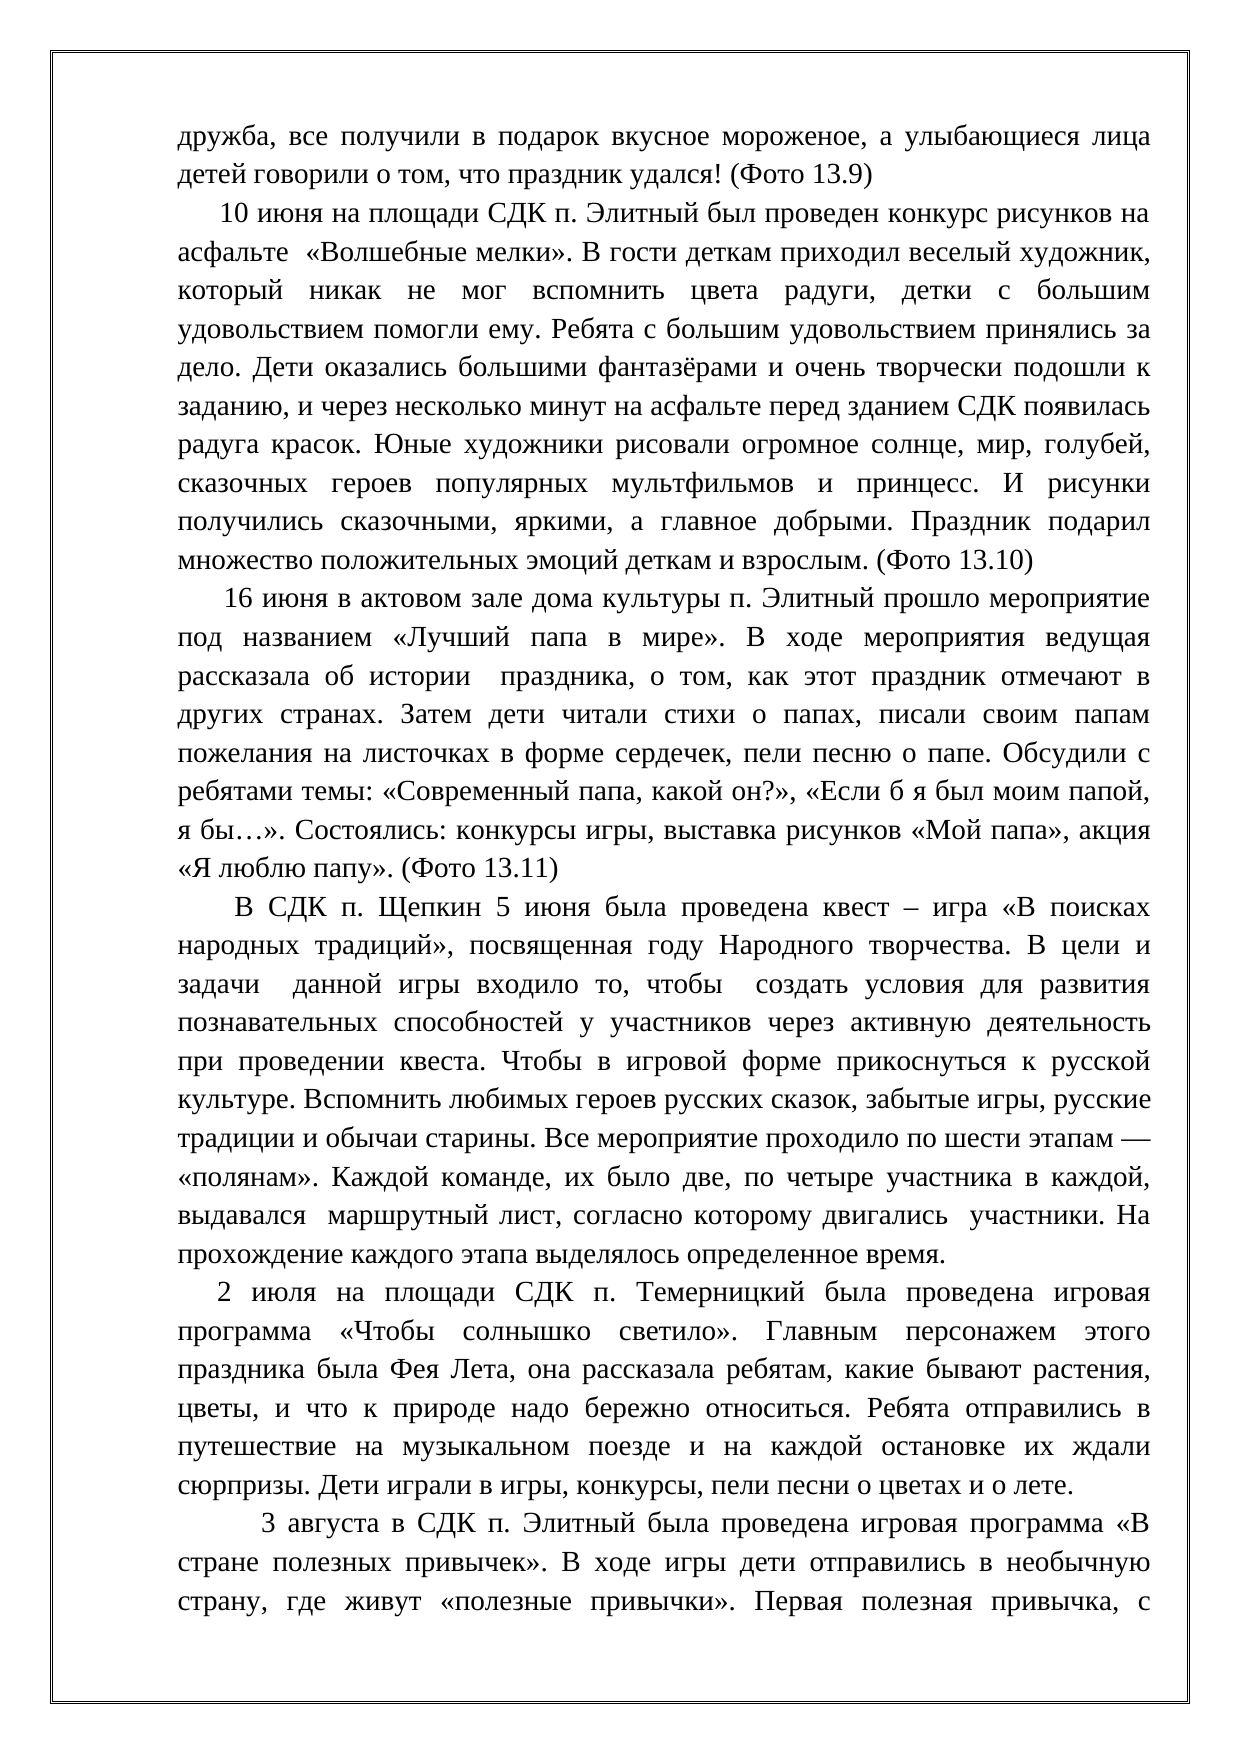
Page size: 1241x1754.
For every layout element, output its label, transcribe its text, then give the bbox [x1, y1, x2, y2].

text В СДК п. Щепкин 5 июня была проведена квест – игра «В поисках народных традиций», посвященная году Народного творчества. В цели и задачи данной игры входило то, чтобы создать условия для развития познавательных способностей у участников через активную деятельность при проведении квеста. Чтобы в игровой форме прикоснуться к русской культуре. Вспомнить любимых героев русских сказок, забытые игры, русские традиции и обычаи старины. Все мероприятие проходило по шести этапам — «полянам». Каждой команде, их было две, по четыре участника в каждой, выдавался маршрутный лист, согласно которому двигались участники. На прохождение каждого этапа выделялось определенное время. [177, 889, 1152, 1269]
text 16 июня в актовом зале дома культуры п. Элитный прошло мероприятие под названием «Лучший папа в мире». В ходе мероприятия ведущая рассказала об истории праздника, о том, как этот праздник отмечают в других странах. Затем дети читали стихи о папах, писали своим папам пожелания на листочках в форме сердечек, пели песню о папе. Обсудили с ребятами темы: «Современный папа, какой он?», «Если б я был моим папой, я бы…». Состоялись: конкурсы игры, выставка рисунков «Мой папа», акция «Я люблю папу». (Фото 13.11) [177, 581, 1152, 884]
text 2 июля на площади СДК п. Темерницкий была проведена игровая программа «Чтобы солнышко светило». Главным персонажем этого праздника была Фея Лета, она рассказала ребятам, какие бывают растения, цветы, и что к природе надо бережно относиться. Ребята отправились в путешествие на музыкальном поезде и на каждой остановке их ждали сюрпризы. Дети играли в игры, конкурсы, пели песни о цветах и о лете. [177, 1274, 1152, 1501]
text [177, 1506, 1152, 1616]
text 10 июня на площади СДК п. Элитный был проведен конкурс рисунков на асфальте «Волшебные мелки». В гости деткам приходил веселый художник, который никак не мог вспомнить цвета радуги, детки с большим удовольствием помогли ему. Ребята с большим удовольствием принялись за дело. Дети оказались большими фантазёрами и очень творчески подошли к заданию, и через несколько минут на асфальте перед зданием СДК появилась радуга красок. Юные художники рисовали огромное солнце, мир, голубей, сказочных героев популярных мультфильмов и принцесс. И рисунки получились сказочными, яркими, а главное добрыми. Праздник подарил множество положительных эмоций деткам и взрослым. (Фото 13.10) [177, 195, 1152, 576]
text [177, 118, 1152, 190]
